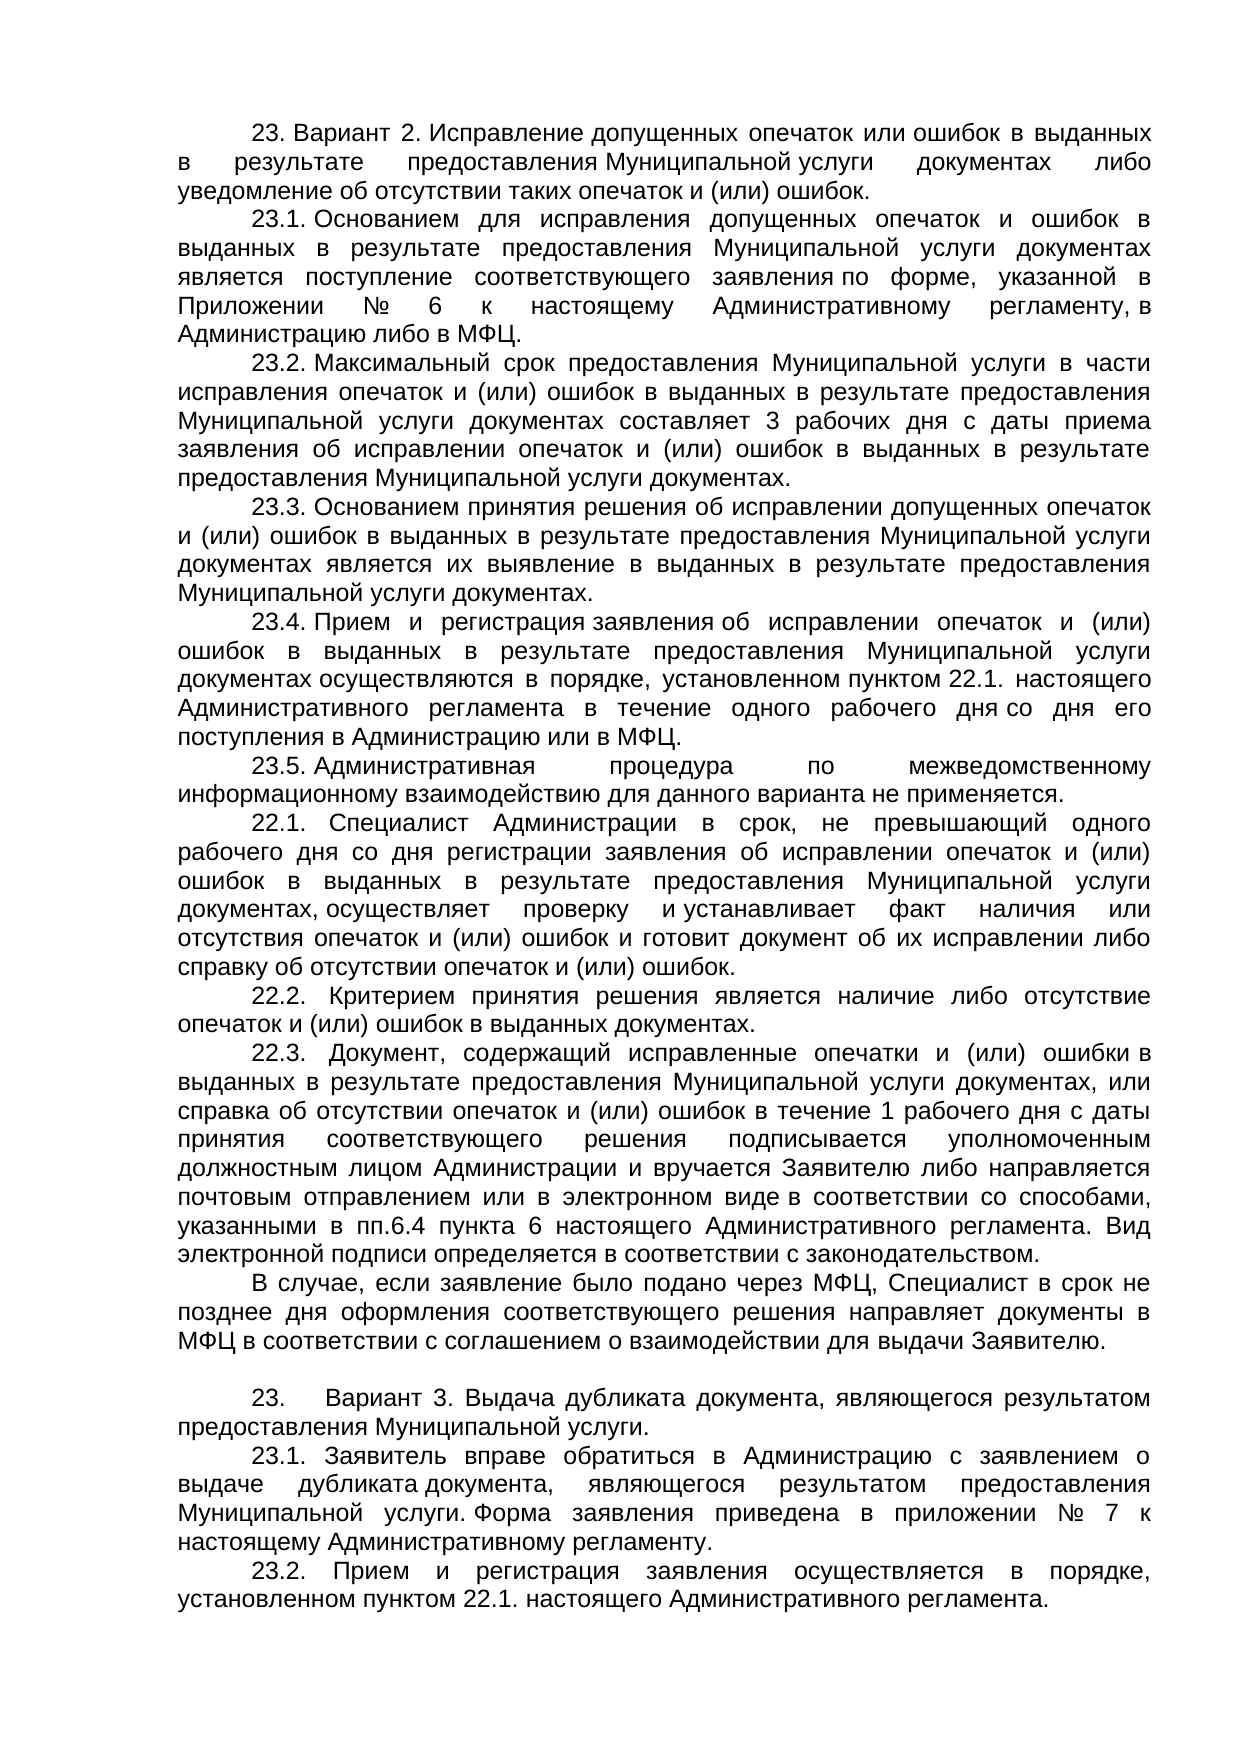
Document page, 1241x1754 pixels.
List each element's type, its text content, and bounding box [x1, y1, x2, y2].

text 22.2. Критерием принятия решения является наличие либо отсутствие опечаток и (или) ошибок в выданных документах. [177, 981, 1152, 1038]
text 22.1. Специалист Администрации в срок, не превышающий одного рабочего дня со дня регистрации заявления об исправлении опечаток и (или) ошибок в выданных в результате предоставления Муниципальной услуги документах, осуществляет проверку и устанавливает факт наличия или отсутствия опечаток и (или) ошибок и готовит документ об их исправлении либо справку об отсутствии опечаток и (или) ошибок. [177, 808, 1152, 981]
text 23.2. Максимальный срок предоставления Муниципальной услуги в части исправления опечаток и (или) ошибок в выданных в результате предоставления Муниципальной услуги документах составляет 3 рабочих дня с даты приема заявления об исправлении опечаток и (или) ошибок в выданных в результате предоставления Муниципальной услуги документах. [177, 348, 1152, 492]
list Вариант 3. Выдача дубликата документа, являющегося результатом предоставления Муниципальной услуги. [177, 1383, 1152, 1441]
text 23.4. Прием и регистрация заявления об исправлении опечаток и (или) ошибок в выданных в результате предоставления Муниципальной услуги документах осуществляются в порядке, установленном пунктом 22.1. настоящего Административного регламента в течение одного рабочего дня со дня его поступления в Администрацию или в МФЦ. [177, 607, 1152, 751]
text 23.5. Административная процедура по межведомственному информационному взаимодействию для данного варианта не применяется. [177, 751, 1152, 808]
text 23. Вариант 2. Исправление допущенных опечаток или ошибок в выданных в результате предоставления Муниципальной услуги документах либо уведомление об отсутствии таких опечаток и (или) ошибок. [177, 118, 1152, 204]
text 23.3. Основанием принятия решения об исправлении допущенных опечаток и (или) ошибок в выданных в результате предоставления Муниципальной услуги документах является их выявление в выданных в результате предоставления Муниципальной услуги документах. [177, 492, 1152, 607]
text 23.2. Прием и регистрация заявления осуществляется в порядке, установленном пунктом 22.1. настоящего Административного регламента. [177, 1556, 1152, 1613]
text В случае, если заявление было подано через МФЦ, Специалист в срок не позднее дня оформления соответствующего решения направляет документы в МФЦ в соответствии с соглашением о взаимодействии для выдачи Заявителю. [177, 1268, 1152, 1354]
text 23.1. Заявитель вправе обратиться в Администрацию с заявлением о выдаче дубликата документа, являющегося результатом предоставления Муниципальной услуги. Форма заявления приведена в приложении № 7 к настоящему Административному регламенту. [177, 1441, 1152, 1556]
text 22.3. Документ, содержащий исправленные опечатки и (или) ошибки в выданных в результате предоставления Муниципальной услуги документах, или справка об отсутствии опечаток и (или) ошибок в течение 1 рабочего дня с даты принятия соответствующего решения подписывается уполномоченным должностным лицом Администрации и вручается Заявителю либо направляется почтовым отправлением или в электронном виде в соответствии со способами, указанными в пп.6.4 пункта 6 настоящего Административного регламента. Вид электронной подписи определяется в соответствии с законодательством. [177, 1038, 1152, 1268]
text 23.1. Основанием для исправления допущенных опечаток и ошибок в выданных в результате предоставления Муниципальной услуги документах является поступление соответствующего заявления по форме, указанной в Приложении № 6 к настоящему Административному регламенту, в Администрацию либо в МФЦ. [177, 204, 1152, 348]
